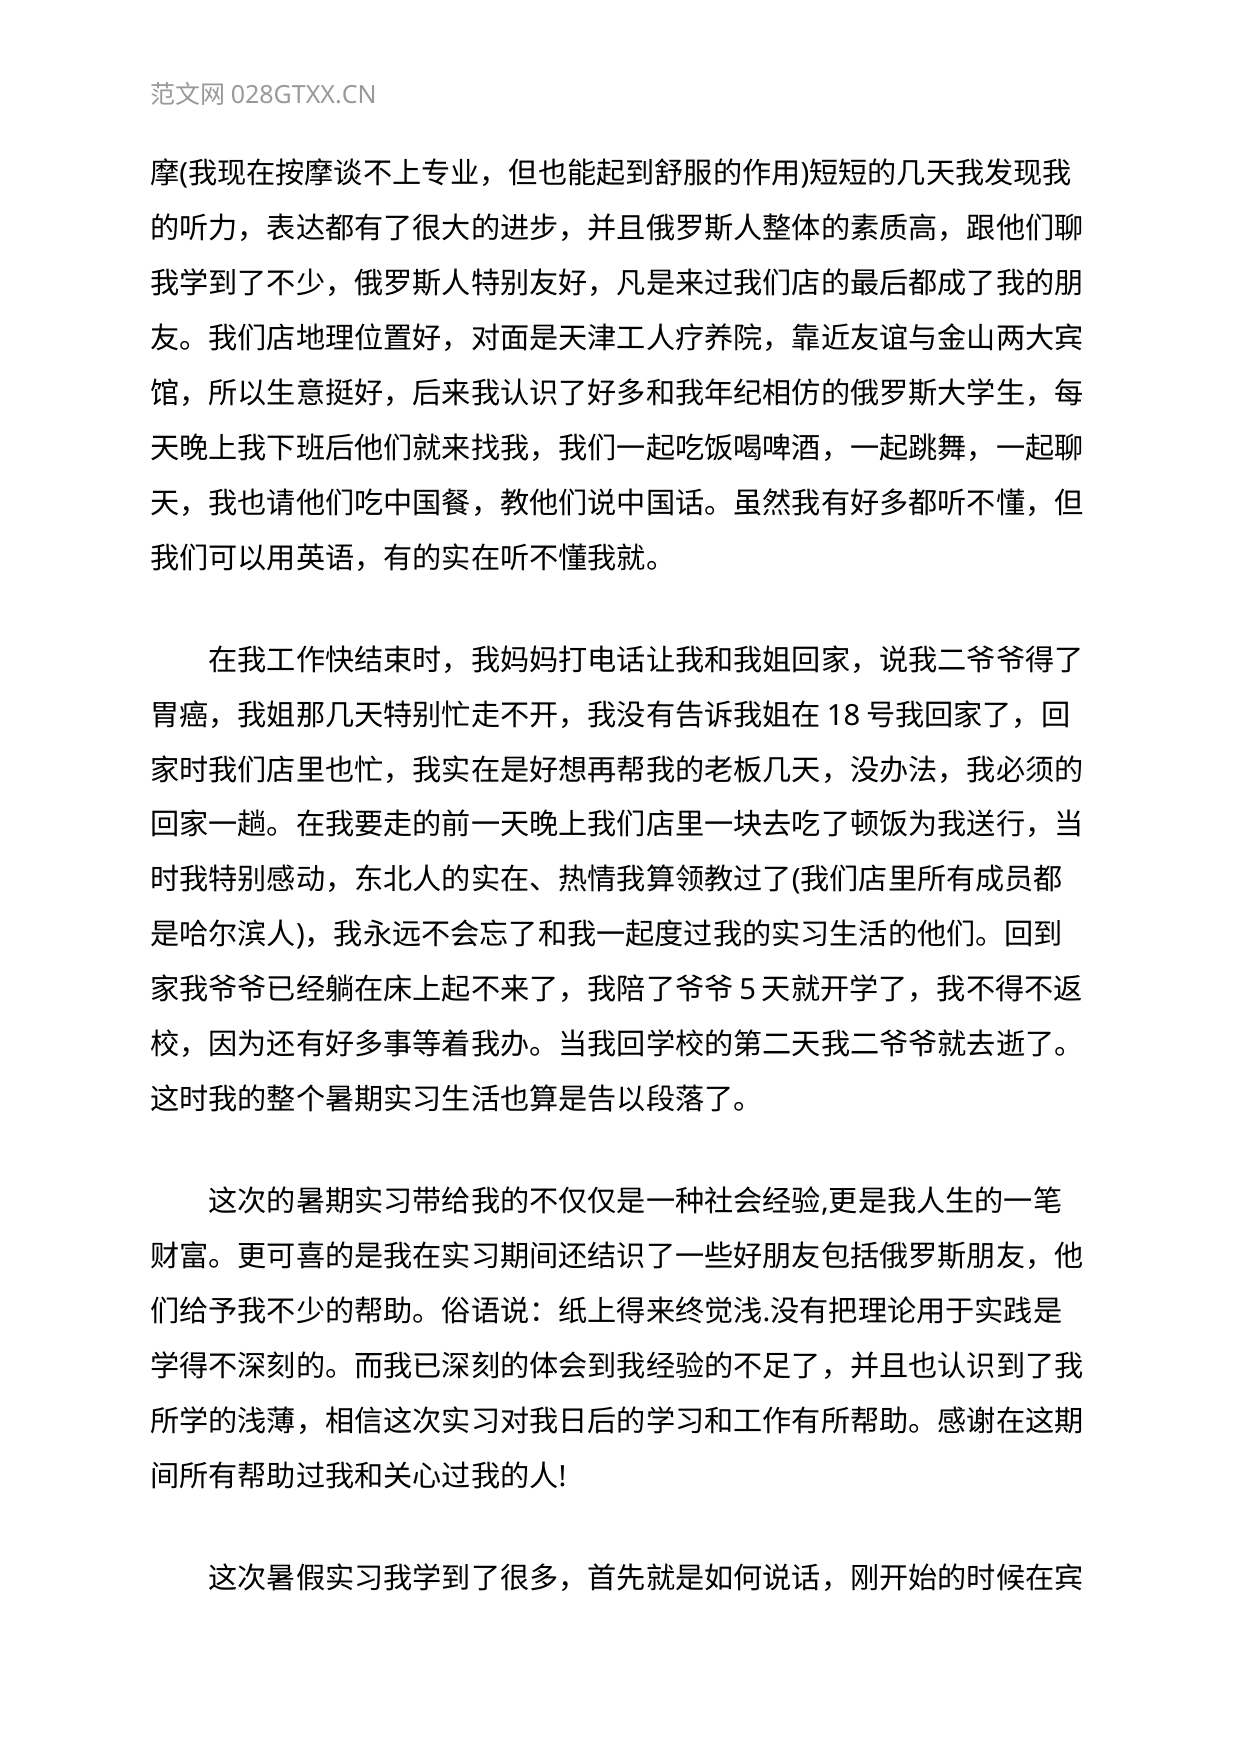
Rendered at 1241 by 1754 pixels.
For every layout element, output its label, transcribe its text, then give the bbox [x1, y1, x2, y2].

text 这次的暑期实习带给我的不仅仅是一种社会经验,更是我人生的一笔财富。更可喜的是我在实习期间还结识了一些好朋友包括俄罗斯朋友，他们给予我不少的帮助。俗语说：纸上得来终觉浅.没有把理论用于实践是学得不深刻的。而我已深刻的体会到我经验的不足了，并且也认识到了我所学的浅薄，相信这次实习对我日后的学习和工作有所帮助。感谢在这期间所有帮助过我和关心过我的人! [150, 1177, 1090, 1494]
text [150, 150, 1090, 577]
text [150, 1554, 1090, 1596]
text 在我工作快结束时，我妈妈打电话让我和我姐回家，说我二爷爷得了胃癌，我姐那几天特别忙走不开，我没有告诉我姐在18号我回家了，回家时我们店里也忙，我实在是好想再帮我的老板几天，没办法，我必须的回家一趟。在我要走的前一天晚上我们店里一块去吃了顿饭为我送行，当时我特别感动，东北人的实在、热情我算领教过了(我们店里所有成员都是哈尔滨人)，我永远不会忘了和我一起度过我的实习生活的他们。回到家我爷爷已经躺在床上起不来了，我陪了爷爷5天就开学了，我不得不返校，因为还有好多事等着我办。当我回学校的第二天我二爷爷就去逝了。这时我的整个暑期实习生活也算是告以段落了。 [150, 636, 1090, 1118]
